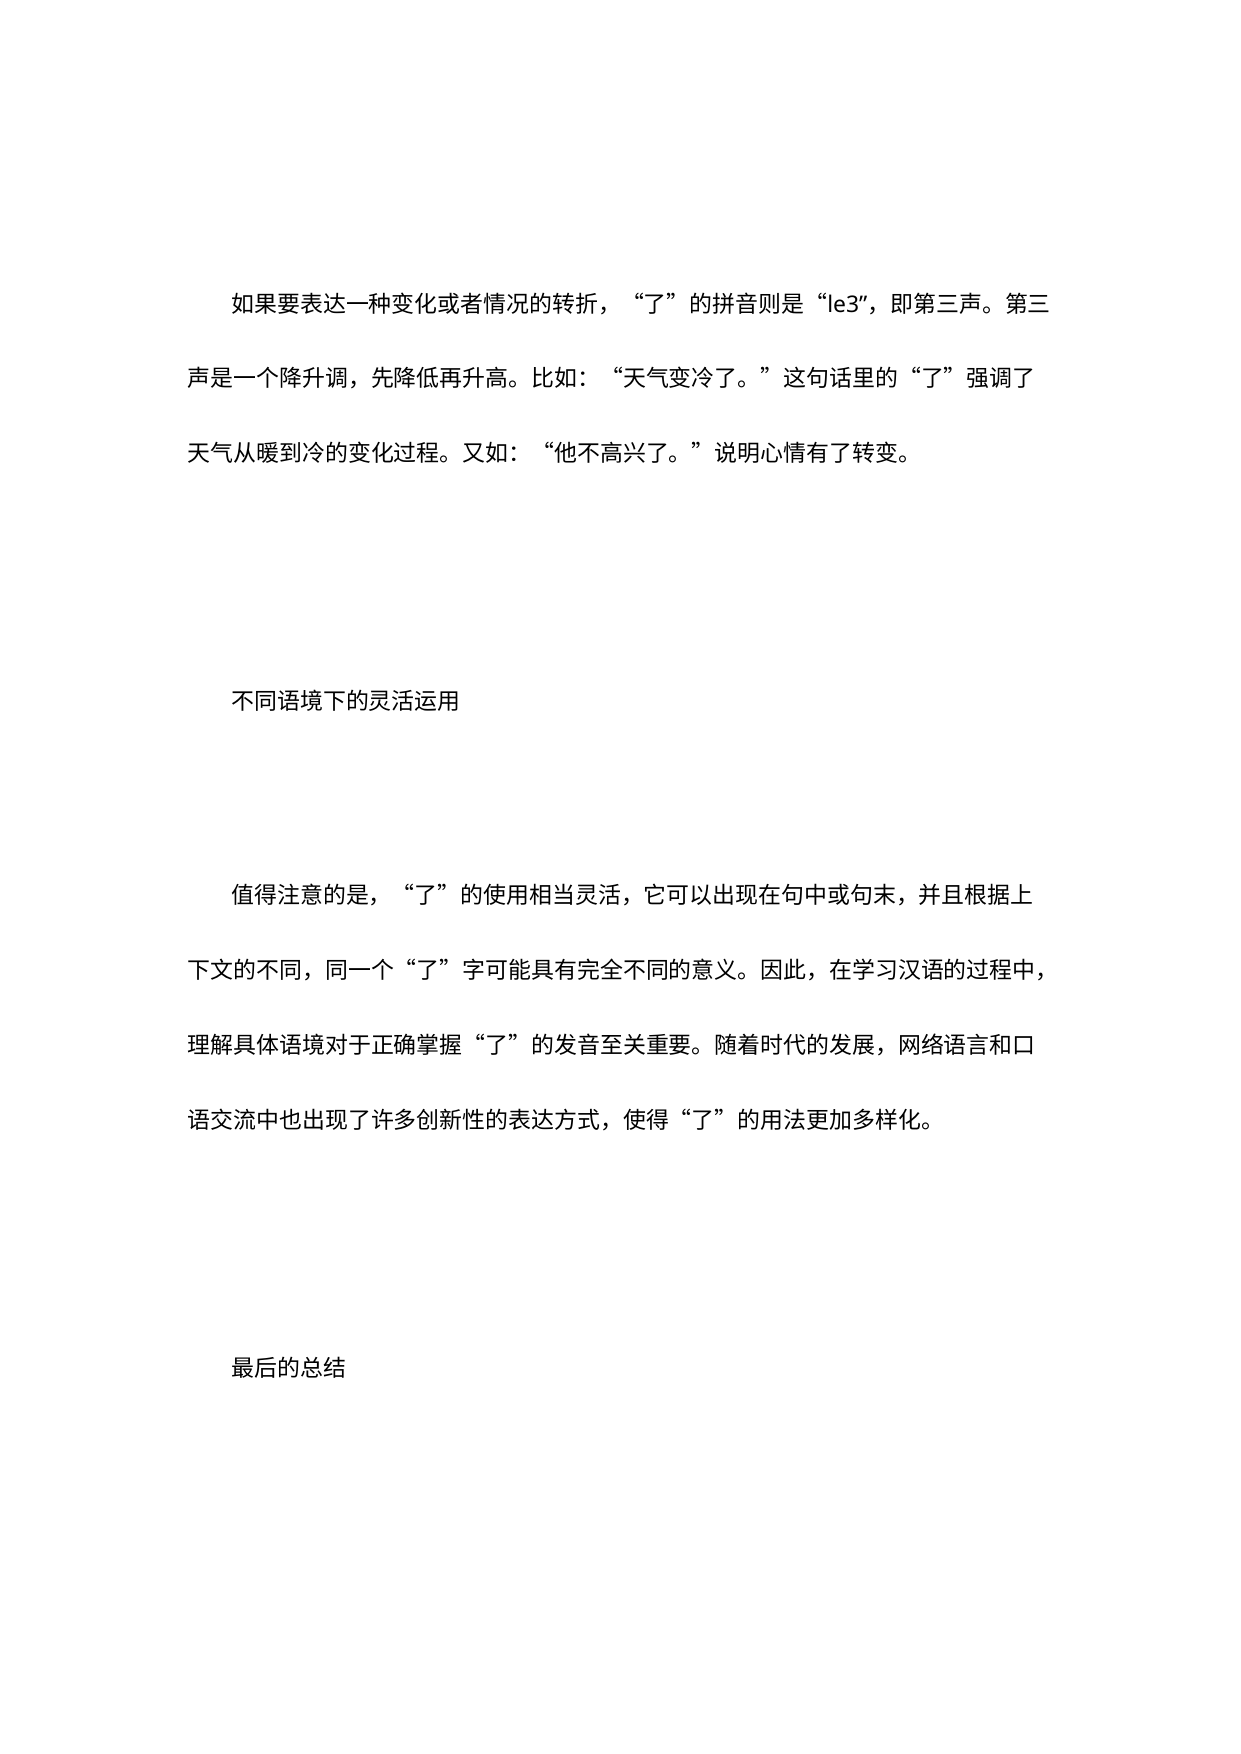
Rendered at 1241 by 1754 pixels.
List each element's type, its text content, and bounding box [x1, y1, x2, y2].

text 最后的总结 [187, 1334, 1053, 1399]
text 值得注意的是，“了”的使用相当灵活，它可以出现在句中或句末，并且根据上下文的不同，同一个“了”字可能具有完全不同的意义。因此，在学习汉语的过程中，理解具体语境对于正确掌握“了”的发音至关重要。随着时代的发展，网络语言和口语交流中也出现了许多创新性的表达方式，使得“了”的用法更加多样化。 [187, 862, 1053, 1151]
text 不同语境下的灵活运用 [187, 667, 1053, 732]
text 如果要表达一种变化或者情况的转折，“了”的拼音则是“le3”，即第三声。第三声是一个降升调，先降低再升高。比如：“天气变冷了。”这句话里的“了”强调了天气从暖到冷的变化过程。又如：“他不高兴了。”说明心情有了转变。 [187, 270, 1053, 484]
